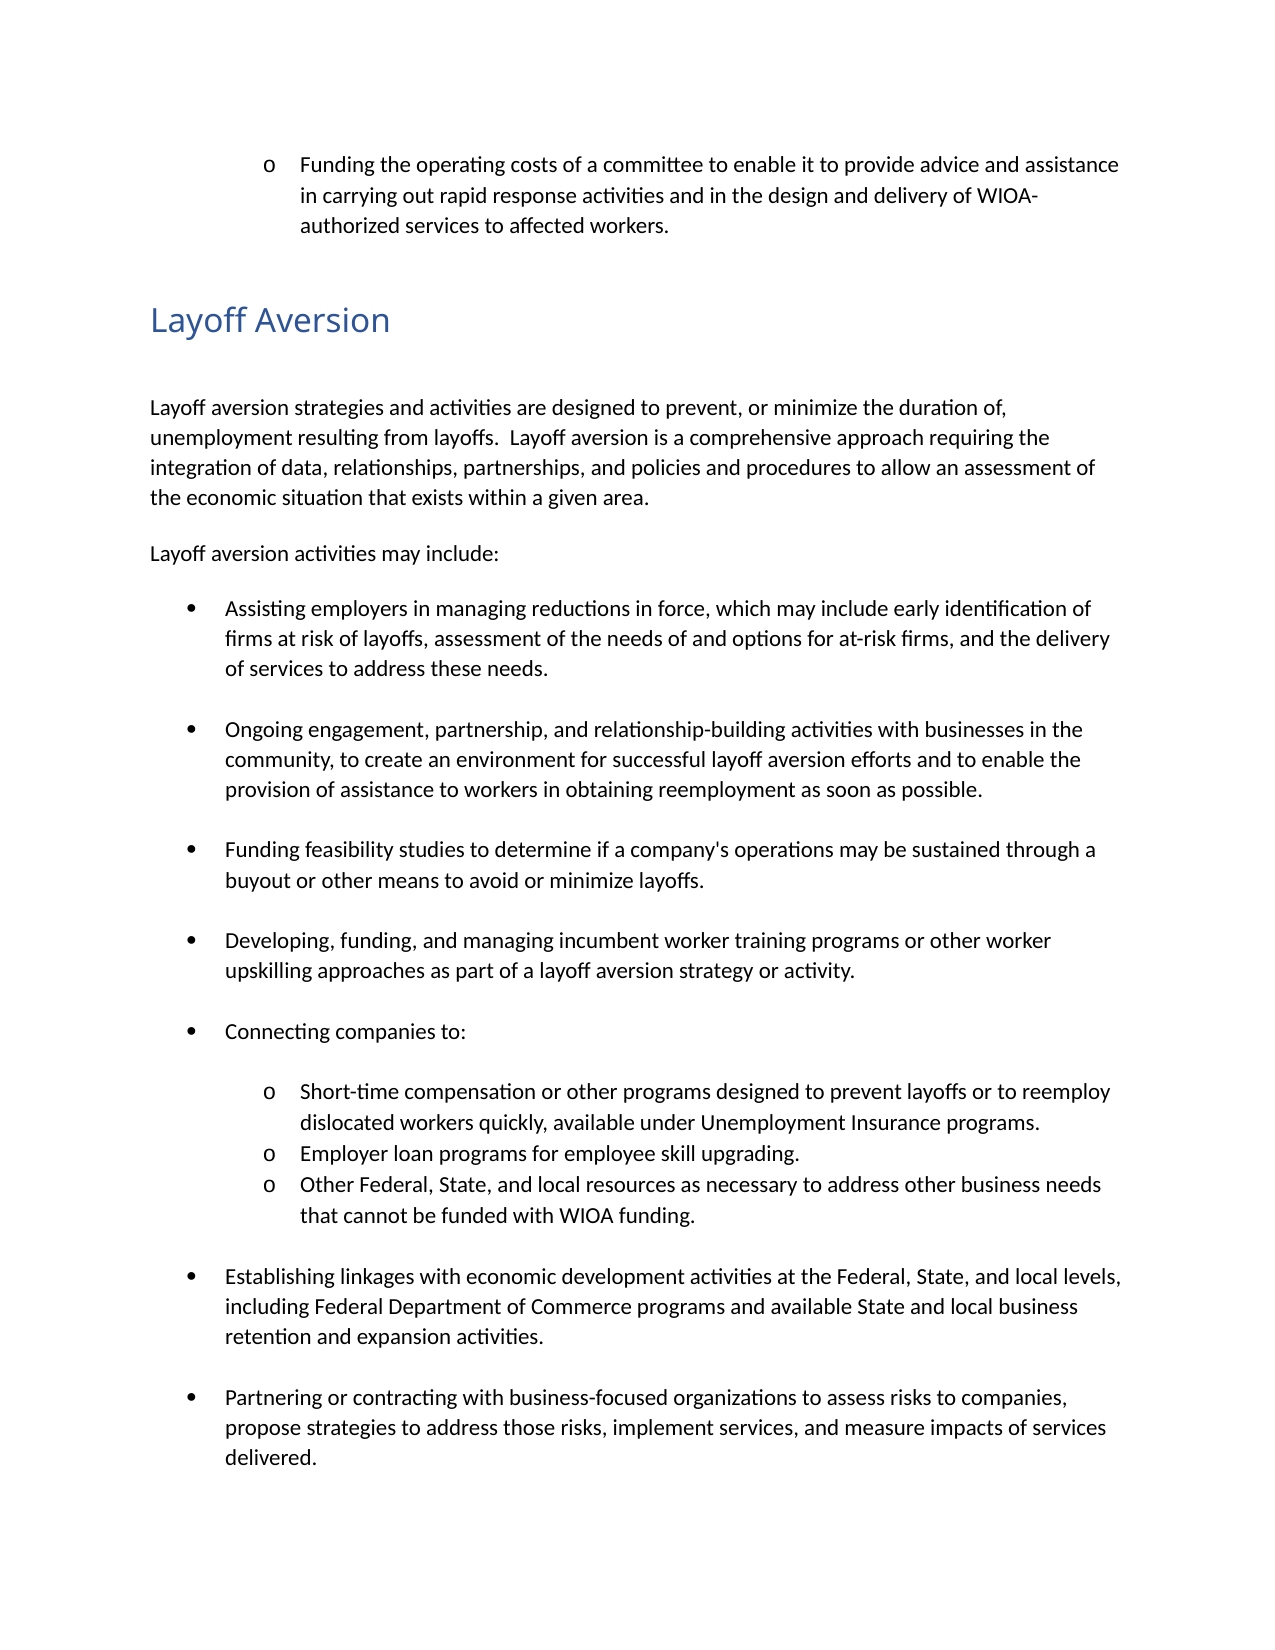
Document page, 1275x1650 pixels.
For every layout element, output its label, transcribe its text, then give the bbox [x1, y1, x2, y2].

text Layoff aversion strategies and activities are designed to prevent, or minimize the duration of, unemployment resulting from layoffs. Layoff aversion is a comprehensive approach requiring the integration of data, relationships, partnerships, and policies and procedures to allow an assessment of the economic situation that exists within a given area. [150, 393, 1125, 511]
list Ongoing engagement, partnership, and relationship-building activities with businesses in the community, to create an environment for successful layoff aversion efforts and to enable the provision of assistance to workers in obtaining reemployment as soon as possible. [187, 715, 1125, 803]
list Other Federal, State, and local resources as necessary to address other business needs that cannot be funded with WIOA funding. [262, 1170, 1125, 1229]
list Funding feasibility studies to determine if a company's operations may be sustained through a buyout or other means to avoid or minimize layoffs. [187, 836, 1125, 894]
list Employer loan programs for employee skill upgrading. [262, 1139, 1125, 1168]
list Connecting companies to: [187, 1017, 1125, 1045]
list Establishing linkages with economic development activities at the Federal, State, and local levels, including Federal Department of Commerce programs and available State and local business retention and expansion activities. [187, 1262, 1125, 1350]
list Funding the operating costs of a committee to enable it to provide advice and assistance in carrying out rapid response activities and in the design and delivery of WIOA-authorized services to affected workers. [262, 150, 1125, 239]
list Assisting employers in managing reductions in force, which may include early identification of firms at risk of layoffs, assessment of the needs of and options for at-risk firms, and the delivery of services to address these needs. [187, 594, 1125, 682]
list Developing, funding, and managing incumbent worker training programs or other worker upskilling approaches as part of a layoff aversion strategy or activity. [187, 926, 1125, 984]
subtitle Layoff Aversion [150, 297, 1125, 342]
list Partnering or contracting with business-focused organizations to assess risks to companies, propose strategies to address those risks, implement services, and measure impacts of services delivered. [187, 1383, 1125, 1471]
text Layoff aversion activities may include: [150, 539, 1125, 567]
list Short-time compensation or other programs designed to prevent layoffs or to reemploy dislocated workers quickly, available under Unemployment Insurance programs. [262, 1077, 1125, 1137]
